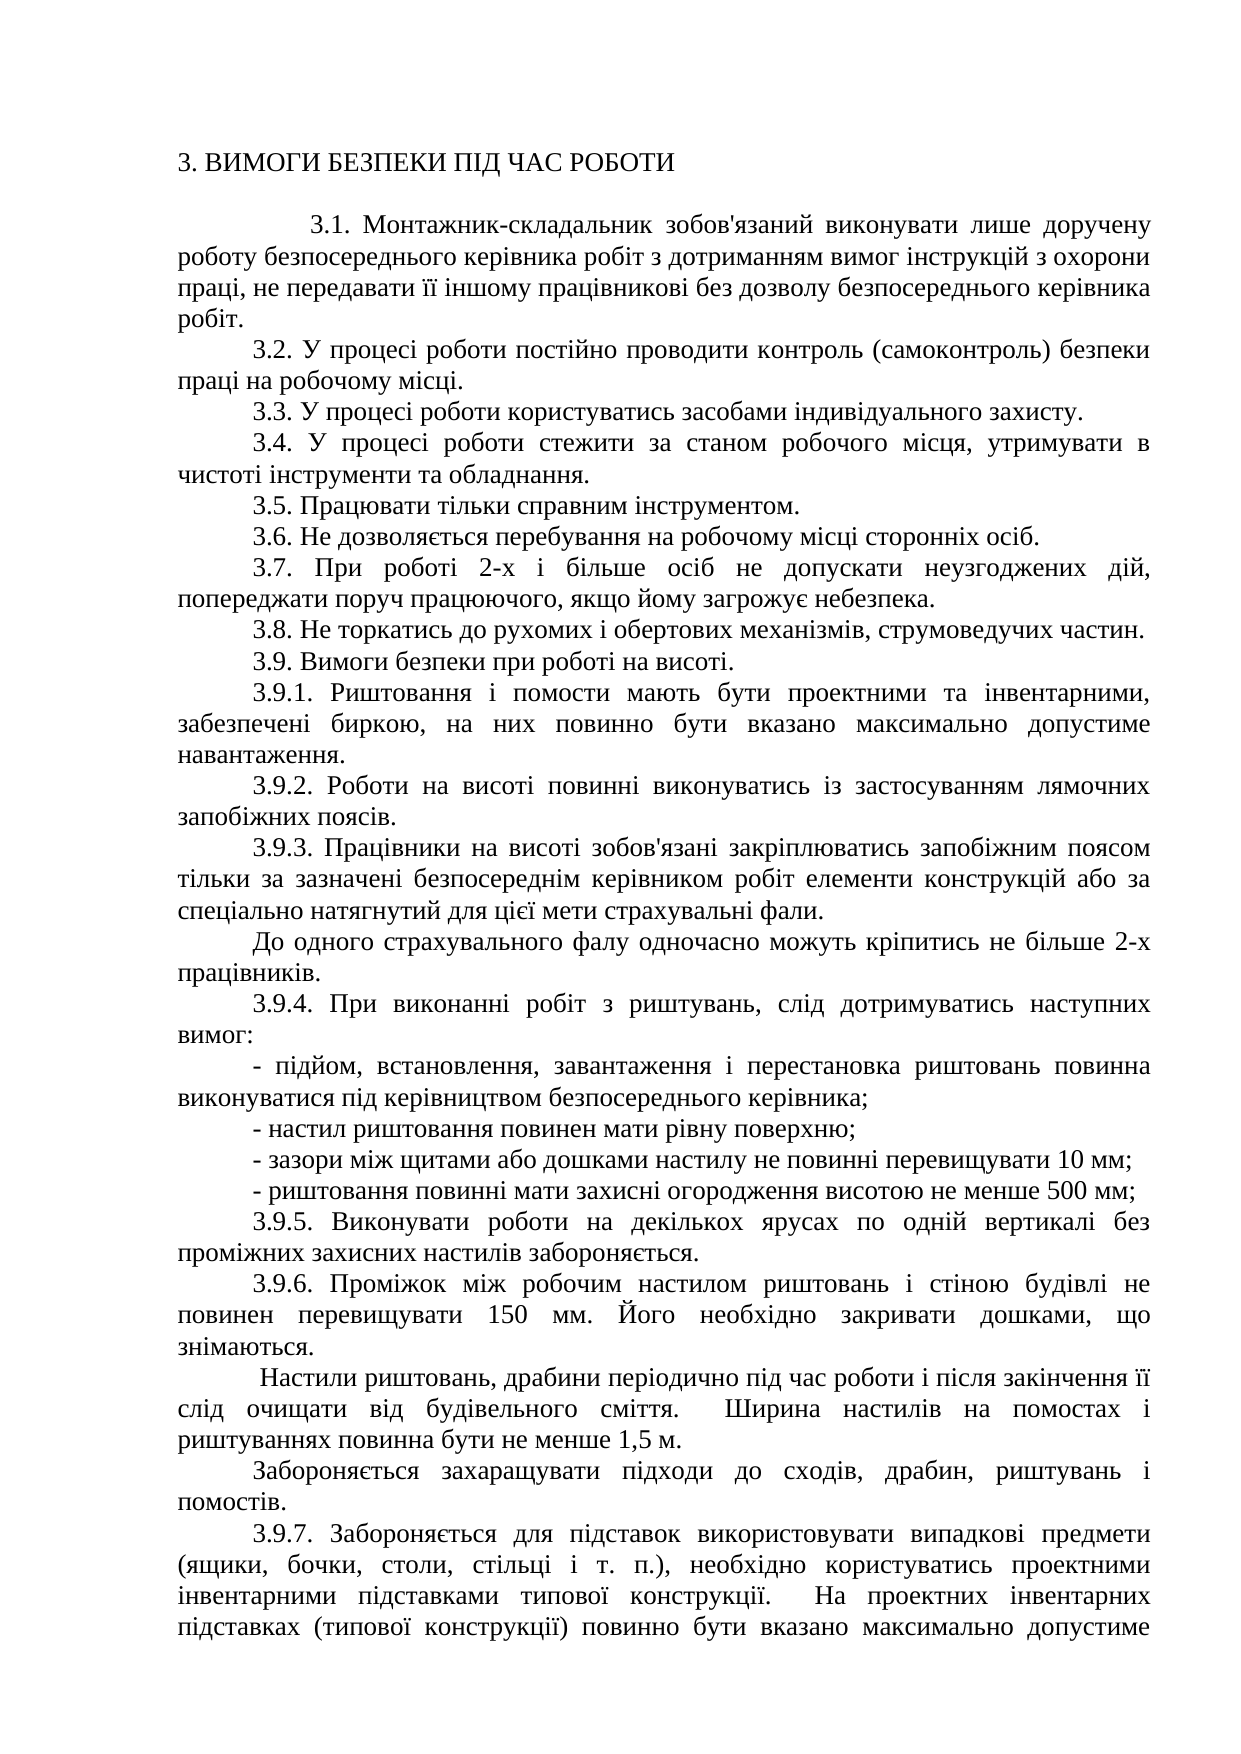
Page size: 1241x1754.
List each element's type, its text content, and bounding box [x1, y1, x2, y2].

text Настили риштовань, драбини періодично під час роботи і після закінчення її слід очищати від будівельного сміття. Ширина настилів на помостах і риштуваннях повинна бути не менше 1,5 м. [177, 1361, 1152, 1454]
text 3.9.4. При виконанні робіт з риштувань, слід дотримуватись наступних вимог: [177, 987, 1152, 1049]
text 3.9.5. Виконувати роботи на декількох ярусах по одній вертикалі без проміжних захисних настилів забороняється. [177, 1205, 1152, 1267]
text 3.9.3. Працівники на висоті зобов'язані закріплюватись запобіжним поясом тільки за зазначені безпосереднім керівником робіт елементи конструкцій або за спеціально натягнутий для цієї мети страхувальні фали. [177, 831, 1152, 925]
text 3.8. Не торкатись до рухомих і обертових механізмів, струмоведучих частин. [177, 613, 1152, 644]
text 3.2. У процесі роботи постійно проводити контроль (самоконтроль) безпеки праці на робочому місці. [177, 333, 1152, 395]
text 3.1. Монтажник-складальник зобов'язаний виконувати лише доручену роботу безпосереднього керівника робіт з дотриманням вимог інструкцій з охорони праці, не передавати її іншому працівникові без дозволу безпосереднього керівника робіт. [177, 208, 1152, 333]
text - зазори між щитами або дошками настилу не повинні перевищувати 10 мм; [177, 1143, 1152, 1174]
text 3.7. При роботі 2-х і більше осіб не допускати неузгоджених дій, попереджати поруч працюючого, якщо йому загрожує небезпека. [177, 551, 1152, 613]
text - риштовання повинні мати захисні огородження висотою не менше 500 мм; [177, 1174, 1152, 1205]
text - підйом, встановлення, завантаження і перестановка риштовань повинна виконуватися під керівництвом безпосереднього керівника; [177, 1049, 1152, 1112]
text - настил риштовання повинен мати рівну поверхню; [177, 1112, 1152, 1143]
text 3.9.6. Проміжок між робочим настилом риштовань і стіною будівлі не повинен перевищувати 150 мм. Його необхідно закривати дошками, що знімаються. [177, 1267, 1152, 1361]
text 3.9. Вимоги безпеки при роботі на висоті. [177, 644, 1152, 676]
text Забороняється захаращувати підходи до сходів, драбин, риштувань і помостів. [177, 1454, 1152, 1517]
text До одного страхувального фалу одночасно можуть кріпитись не більше 2-х працівників. [177, 925, 1152, 987]
text 3.5. Працювати тільки справним інструментом. [177, 489, 1152, 520]
text 3.6. Не дозволяється перебування на робочому місці сторонніх осіб. [177, 520, 1152, 551]
text 3.9.1. Риштовання і помости мають бути проектними та інвентарними, забезпечені биркою, на них повинно бути вказано максимально допустиме навантаження. [177, 676, 1152, 769]
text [177, 1517, 1152, 1641]
text 3.9.2. Роботи на висоті повинні виконуватись із застосуванням лямочних запобіжних поясів. [177, 769, 1152, 831]
text 3. ВИМОГИ БЕЗПЕКИ ПІД ЧАС РОБОТИ [177, 146, 1152, 177]
text 3.4. У процесі роботи стежити за станом робочого місця, утримувати в чистоті інструменти та обладнання. [177, 427, 1152, 489]
text 3.3. У процесі роботи користуватись засобами індивідуального захисту. [177, 395, 1152, 427]
